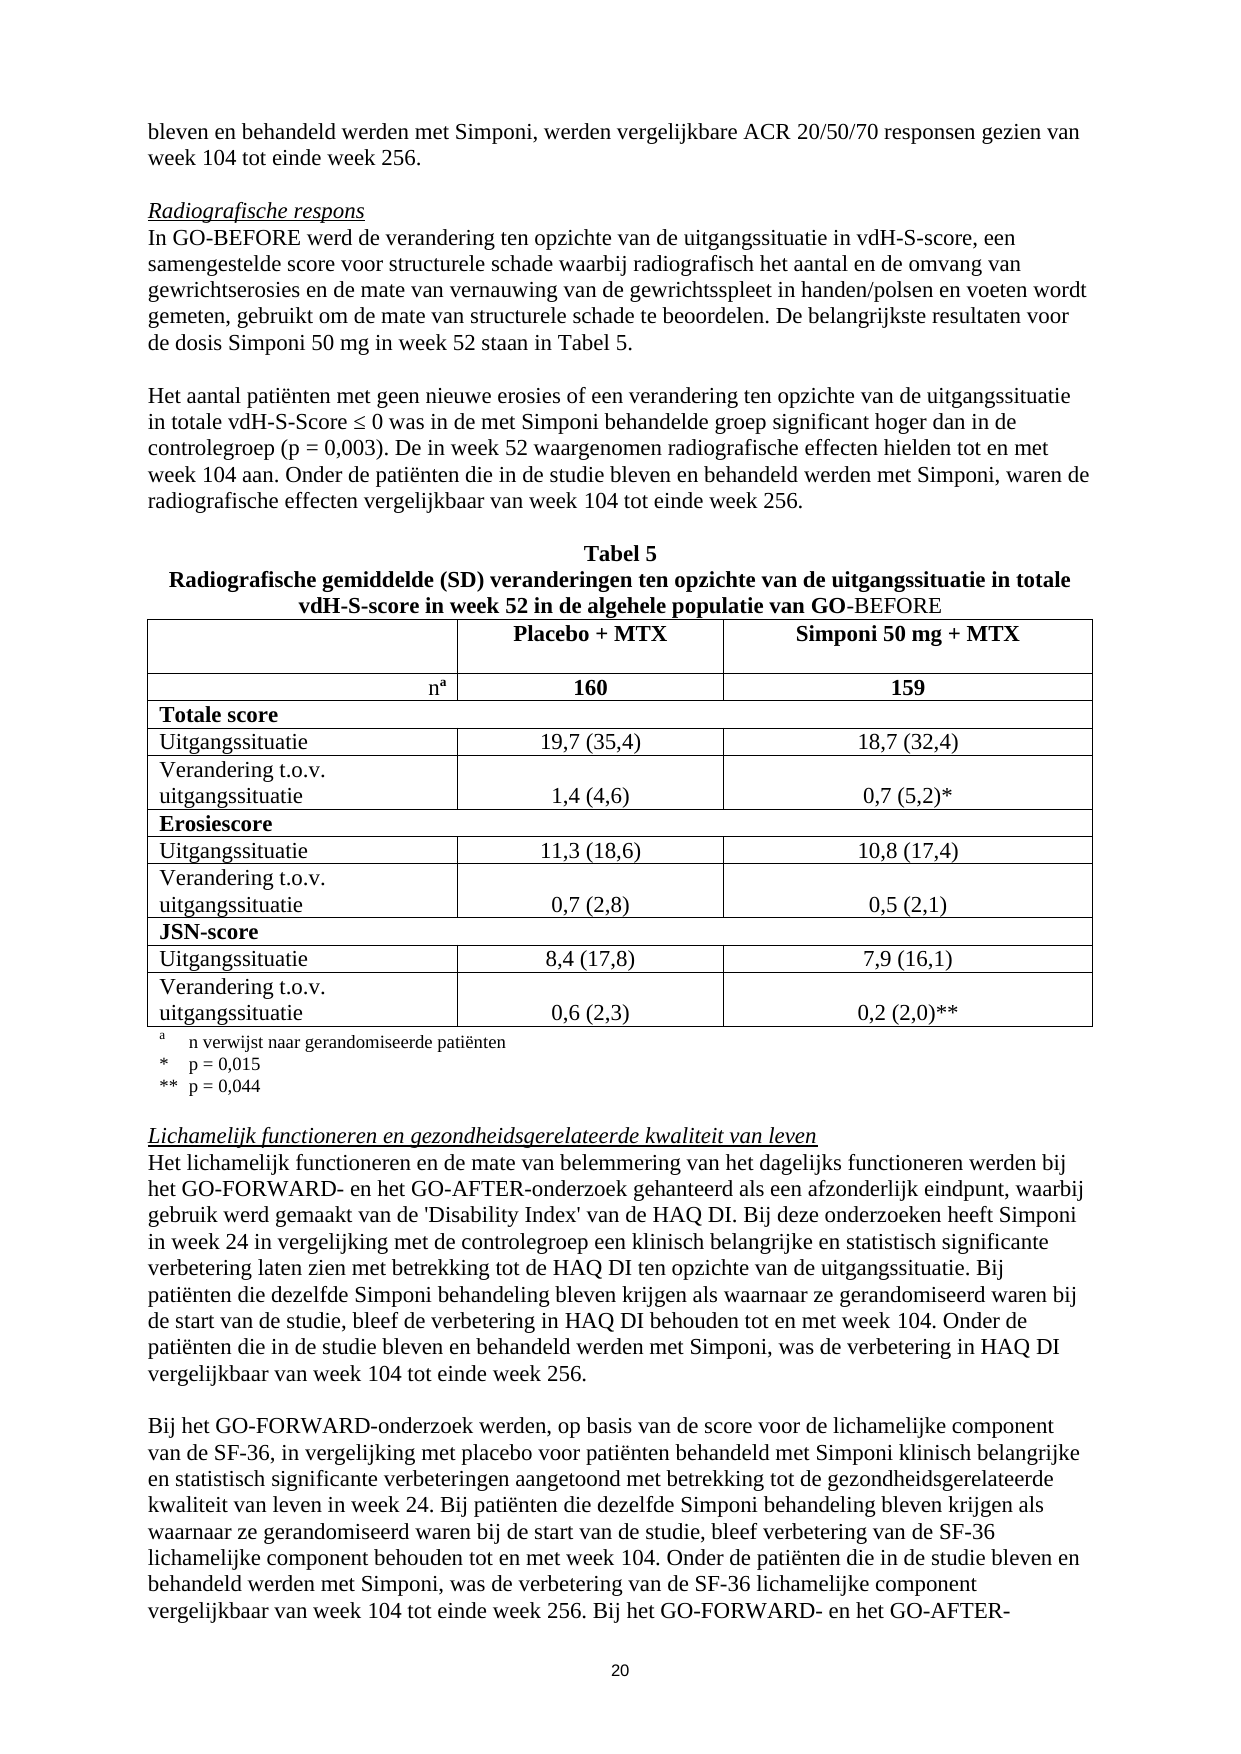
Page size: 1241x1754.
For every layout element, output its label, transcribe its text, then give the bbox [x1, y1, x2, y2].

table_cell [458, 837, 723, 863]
text Het aantal patiënten met geen nieuwe erosies of een verandering ten opzichte van de uitgangssituatie in totale vdH-S-Score ≤ 0 was in de met Simponi behandelde groep significant hoger dan in de controlegroep (p = 0,003). De in week 52 waargenomen radiografische effecten hielden tot en met week 104 aan. Onder de patiënten die in de studie bleven en behandeld werden met Simponi, waren de radiografische effecten vergelijkbaar van week 104 tot einde week 256. [148, 382, 1092, 513]
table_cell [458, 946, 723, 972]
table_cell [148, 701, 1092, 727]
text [148, 1412, 1092, 1623]
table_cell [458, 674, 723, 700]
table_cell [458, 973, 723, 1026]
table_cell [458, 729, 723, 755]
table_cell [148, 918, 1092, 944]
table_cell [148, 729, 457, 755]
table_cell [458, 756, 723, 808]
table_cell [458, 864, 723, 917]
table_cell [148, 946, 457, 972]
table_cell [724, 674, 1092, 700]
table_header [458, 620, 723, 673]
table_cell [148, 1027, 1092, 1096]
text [148, 118, 1092, 171]
text Lichamelijk functioneren en gezondheidsgerelateerde kwaliteit van leven [148, 1122, 1092, 1149]
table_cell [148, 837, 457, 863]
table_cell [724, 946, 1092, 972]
text Radiografische respons [148, 197, 1092, 223]
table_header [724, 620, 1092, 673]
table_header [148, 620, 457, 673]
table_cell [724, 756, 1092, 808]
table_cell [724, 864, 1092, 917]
text In GO-BEFORE werd de verandering ten opzichte van de uitgangssituatie in vdH-S-score, een samengestelde score voor structurele schade waarbij radiografisch het aantal en de omvang van gewrichtserosies en de mate van vernauwing van de gewrichtsspleet in handen/polsen en voeten wordt gemeten, gebruikt om de mate van structurele schade te beoordelen. De belangrijkste resultaten voor de dosis Simponi 50 mg in week 52 staan in Tabel 5. [148, 223, 1092, 355]
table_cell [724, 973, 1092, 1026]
text Het lichamelijk functioneren en de mate van belemmering van het dagelijks functioneren werden bij het GO-FORWARD- en het GO-AFTER-onderzoek gehanteerd als een afzonderlijk eindpunt, waarbij gebruik werd gemaakt van de 'Disability Index' van de HAQ DI. Bij deze onderzoeken heeft Simponi in week 24 in vergelijking met de controlegroep een klinisch belangrijke en statistisch significante verbetering laten zien met betrekking tot de HAQ DI ten opzichte van de uitgangssituatie. Bij patiënten die dezelfde Simponi behandeling bleven krijgen als waarnaar ze gerandomiseerd waren bij de start van de studie, bleef de verbetering in HAQ DI behouden tot en met week 104. Onder de patiënten die in de studie bleven en behandeld werden met Simponi, was de verbetering in HAQ DI vergelijkbaar van week 104 tot einde week 256. [148, 1149, 1092, 1386]
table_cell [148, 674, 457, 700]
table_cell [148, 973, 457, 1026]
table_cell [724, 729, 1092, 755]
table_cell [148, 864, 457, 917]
text Radiografische gemiddelde (SD) veranderingen ten opzichte van de uitgangssituatie in totale vdH-S-score in week 52 in de algehele populatie van GO-BEFORE [148, 566, 1092, 619]
text Tabel 5 [148, 540, 1092, 566]
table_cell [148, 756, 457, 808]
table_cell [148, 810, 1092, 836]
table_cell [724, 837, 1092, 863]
